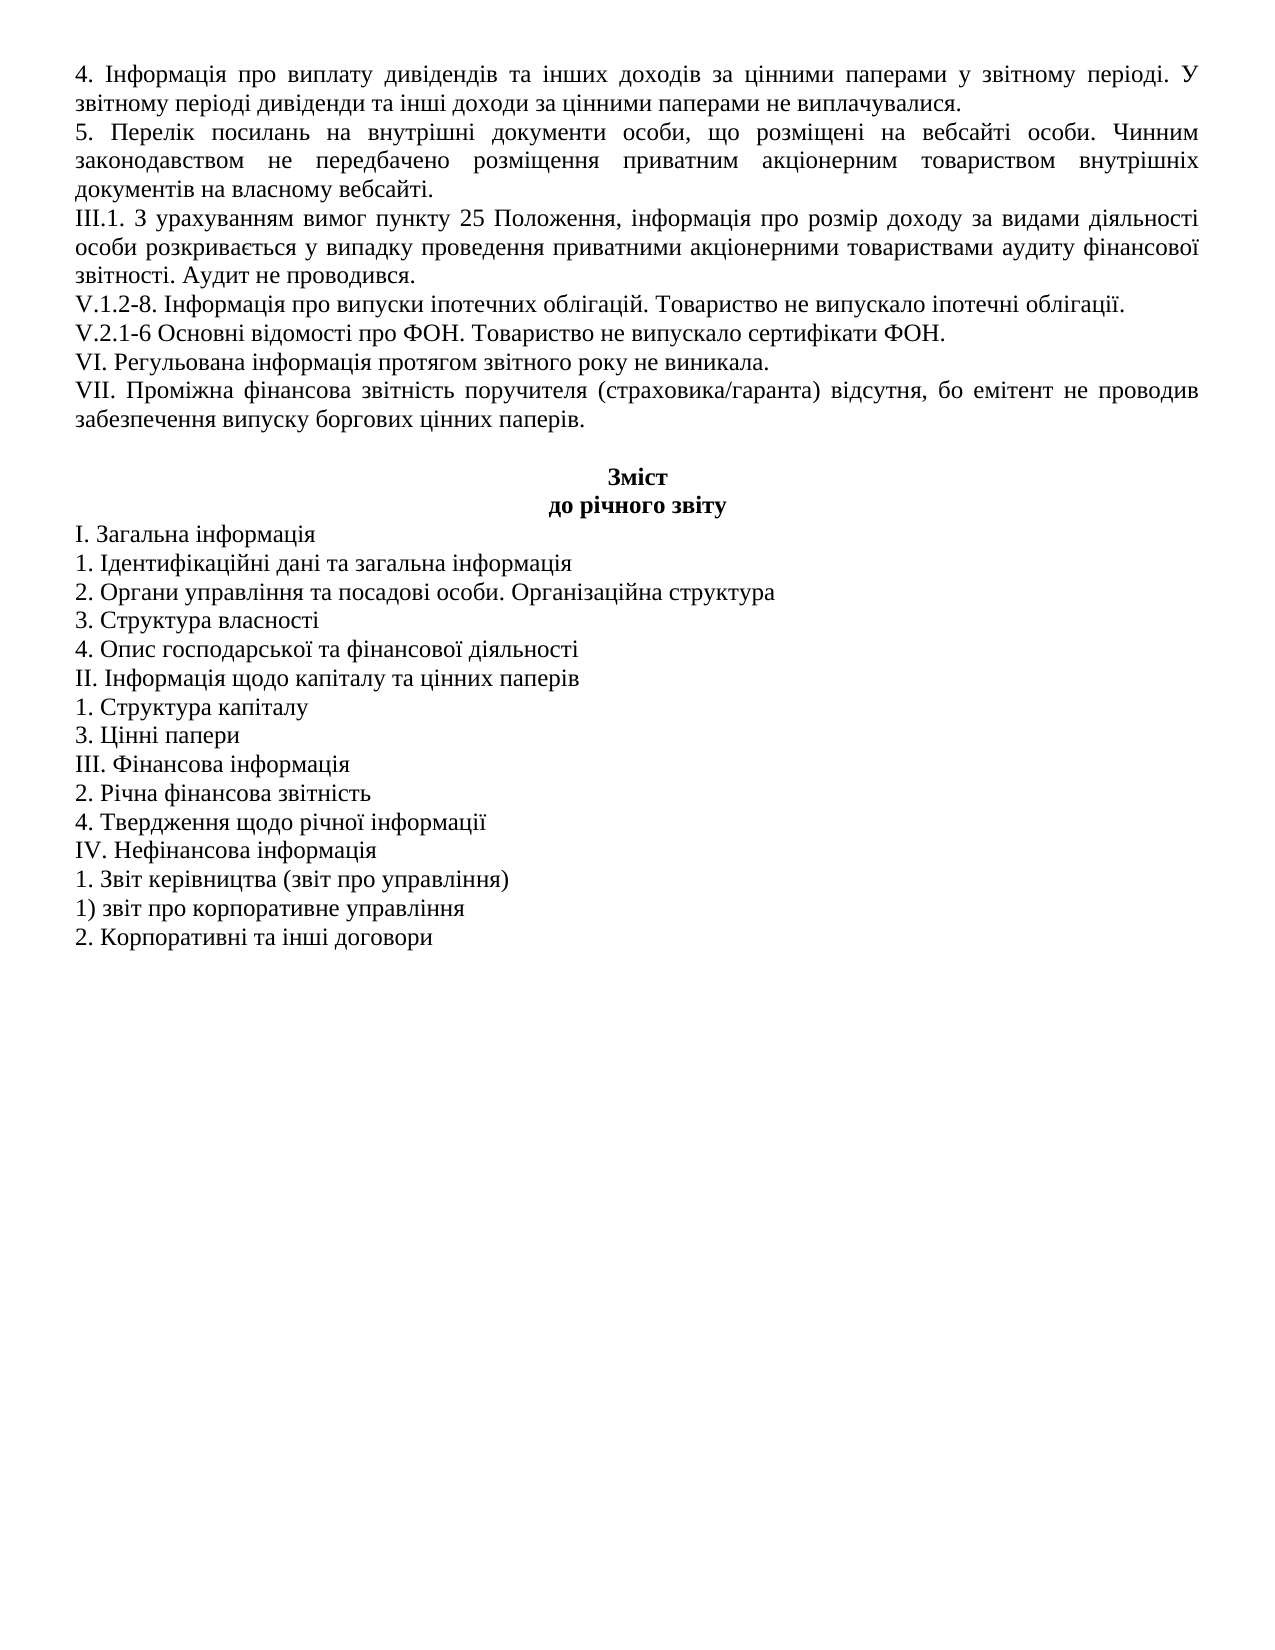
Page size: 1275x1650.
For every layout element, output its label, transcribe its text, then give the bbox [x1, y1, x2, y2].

text 2. Річна фінансова звітність [75, 778, 1200, 807]
text II. Інформація щодо капіталу та цінних паперів [75, 663, 1200, 692]
text V.2.1-6 Основнi вiдомостi про ФОН. Товариство не випускало сертифiкати ФОН. [75, 318, 1200, 347]
text 3. Цінні папери [75, 721, 1200, 749]
text до річного звіту [75, 491, 1200, 519]
text Зміст [75, 462, 1200, 491]
text I. Загальна інформація [75, 519, 1200, 548]
text 1. Структура капіталу [75, 692, 1200, 721]
text 4. Опис господарської та фінансової діяльності [75, 634, 1200, 663]
text 5. Перелiк посилань на внутрiшнi документи особи, що розмiщенi на вебсайтi особи. Чинним законодавством не передбачено розмiщення приватним акцiонерним товариством внутрiшнiх документiв на власному вебсайтi. [75, 117, 1200, 203]
text VII. Промiжна фiнансова звiтнiсть поручителя (страховика/гаранта) вiдсутня, бо емiтент не проводив забезпечення випуску боргових цiнних паперiв. [75, 376, 1200, 433]
text III.1. З урахуванням вимог пункту 25 Положення, iнформацiя про розмiр доходу за видами дiяльностi особи розкривається у випадку проведення приватними акцiонерними товариствами аудиту фiнансової звiтностi. Аудит не проводився. [75, 203, 1200, 289]
text 4. Iнформацiя про виплату дивiдендiв та iнших доходiв за цiнними паперами у звiтному перiодi. У звiтному перiодi дивiденди та iншi доходи за цiнними паперами не виплачувалися. [75, 59, 1200, 117]
text 3. Структура власності [75, 606, 1200, 634]
text IV. Нефінансова інформація [75, 836, 1200, 864]
text VI. Регульована iнформацiя протягом звiтного року не виникала. [75, 347, 1200, 376]
text 1. Ідентифікаційні дані та загальна інформація [75, 548, 1200, 577]
text 1) звіт про корпоративне управління [75, 893, 1200, 922]
text 4. Твердження щодо річної інформації [75, 807, 1200, 836]
text III. Фінансова інформація [75, 749, 1200, 778]
text 2. Органи управління та посадові особи. Організаційна структура [75, 577, 1200, 606]
text 1. Звіт керівництва (звіт про управління) [75, 864, 1200, 893]
text V.1.2-8. Iнформацiя про випуски iпотечних облiгацiй. Товариство не випускало iпотечнi облiгацiї. [75, 289, 1200, 318]
text 2. Корпоративні та інші договори [75, 922, 1200, 951]
